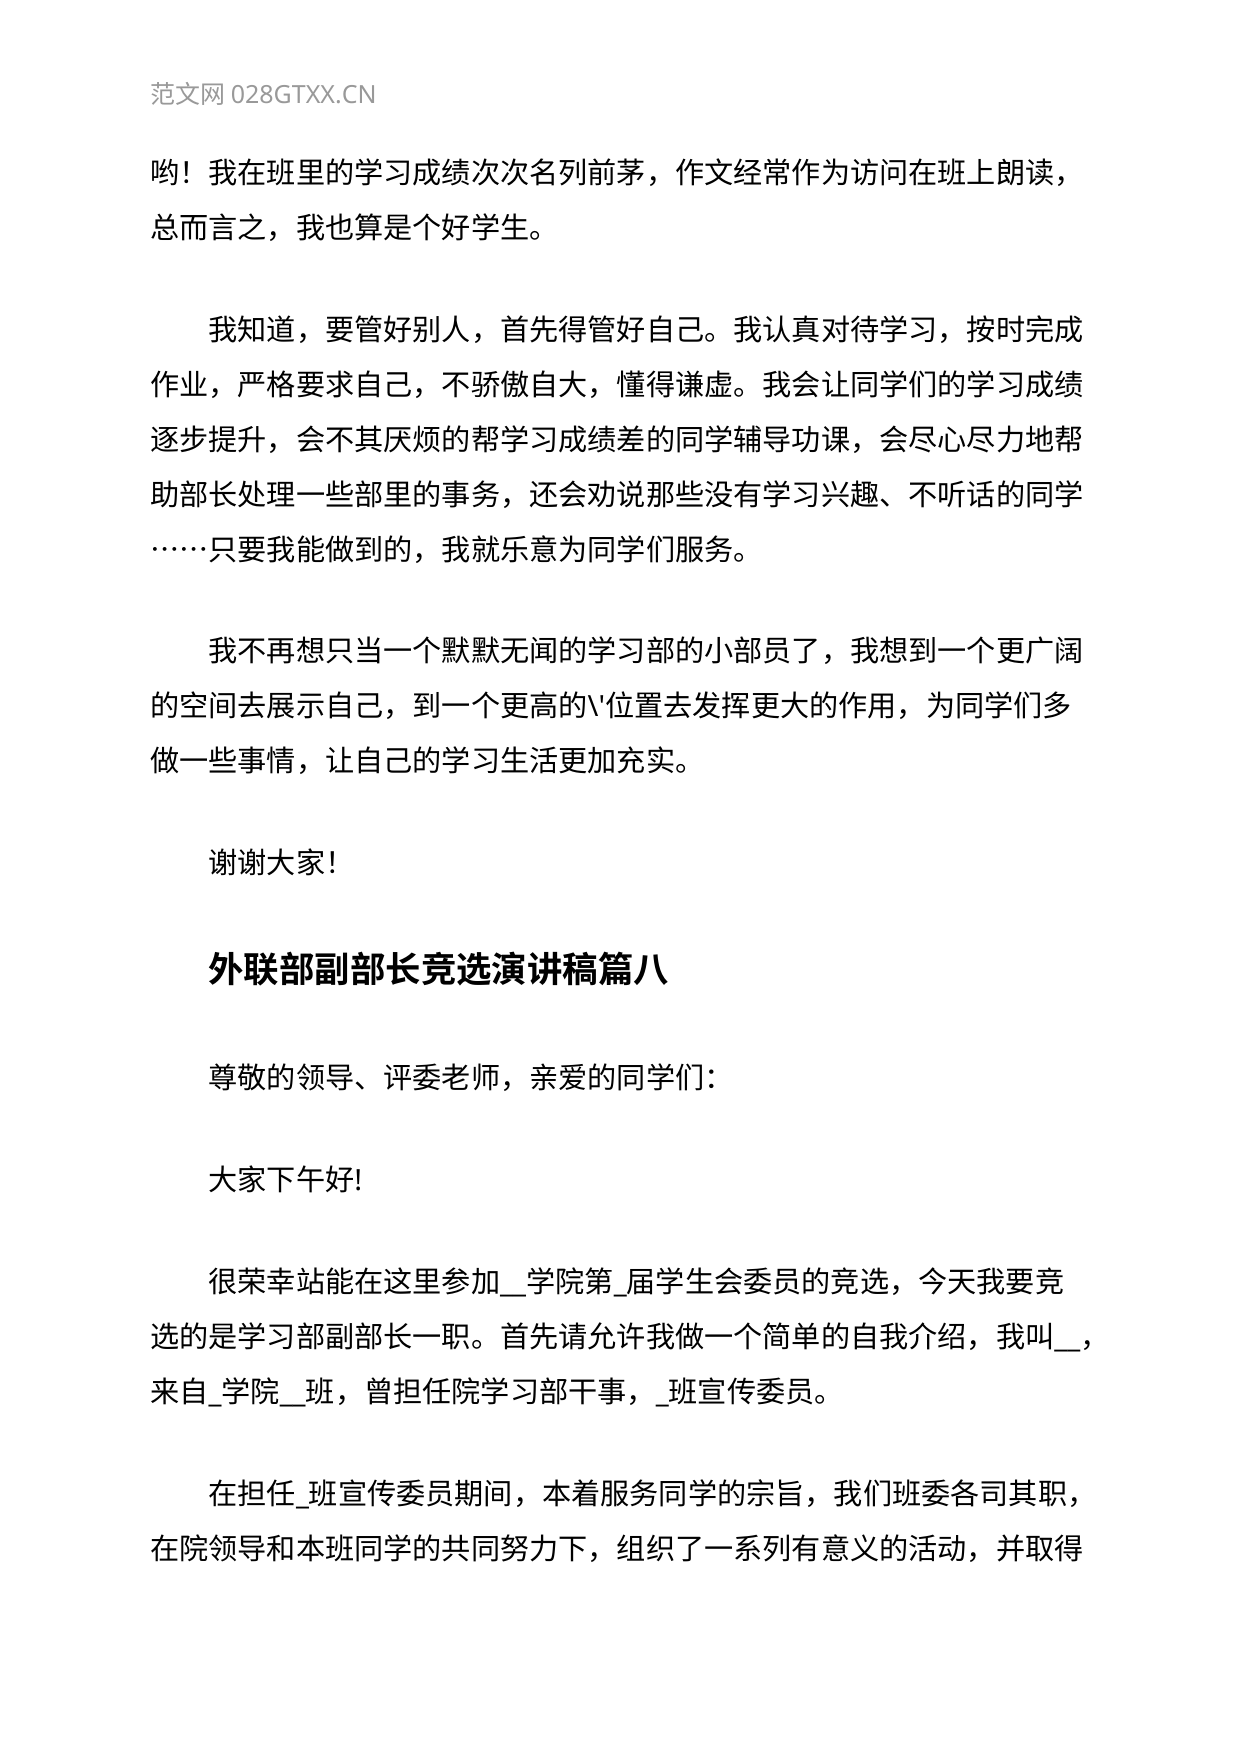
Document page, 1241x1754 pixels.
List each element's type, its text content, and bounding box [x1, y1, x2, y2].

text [150, 1471, 1090, 1568]
text 尊敬的领导、评委老师，亲爱的同学们： [150, 1055, 1090, 1097]
text 谢谢大家！ [150, 840, 1090, 882]
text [150, 150, 1090, 247]
text 外联部副部长竞选演讲稿篇八 [150, 941, 1090, 993]
text 我知道，要管好别人，首先得管好自己。我认真对待学习，按时完成作业，严格要求自己，不骄傲自大，懂得谦虚。我会让同学们的学习成绩逐步提升，会不其厌烦的帮学习成绩差的同学辅导功课，会尽心尽力地帮助部长处理一些部里的事务，还会劝说那些没有学习兴趣、不听话的同学……只要我能做到的，我就乐意为同学们服务。 [150, 307, 1090, 568]
text 大家下午好! [150, 1157, 1090, 1199]
text 很荣幸站能在这里参加__学院第_届学生会委员的竞选，今天我要竞选的是学习部副部长一职。首先请允许我做一个简单的自我介绍，我叫__，来自_学院__班，曾担任院学习部干事，_班宣传委员。 [150, 1259, 1090, 1411]
text 我不再想只当一个默默无闻的学习部的小部员了，我想到一个更广阔的空间去展示自己，到一个更高的\'位置去发挥更大的作用，为同学们多做一些事情，让自己的学习生活更加充实。 [150, 628, 1090, 780]
